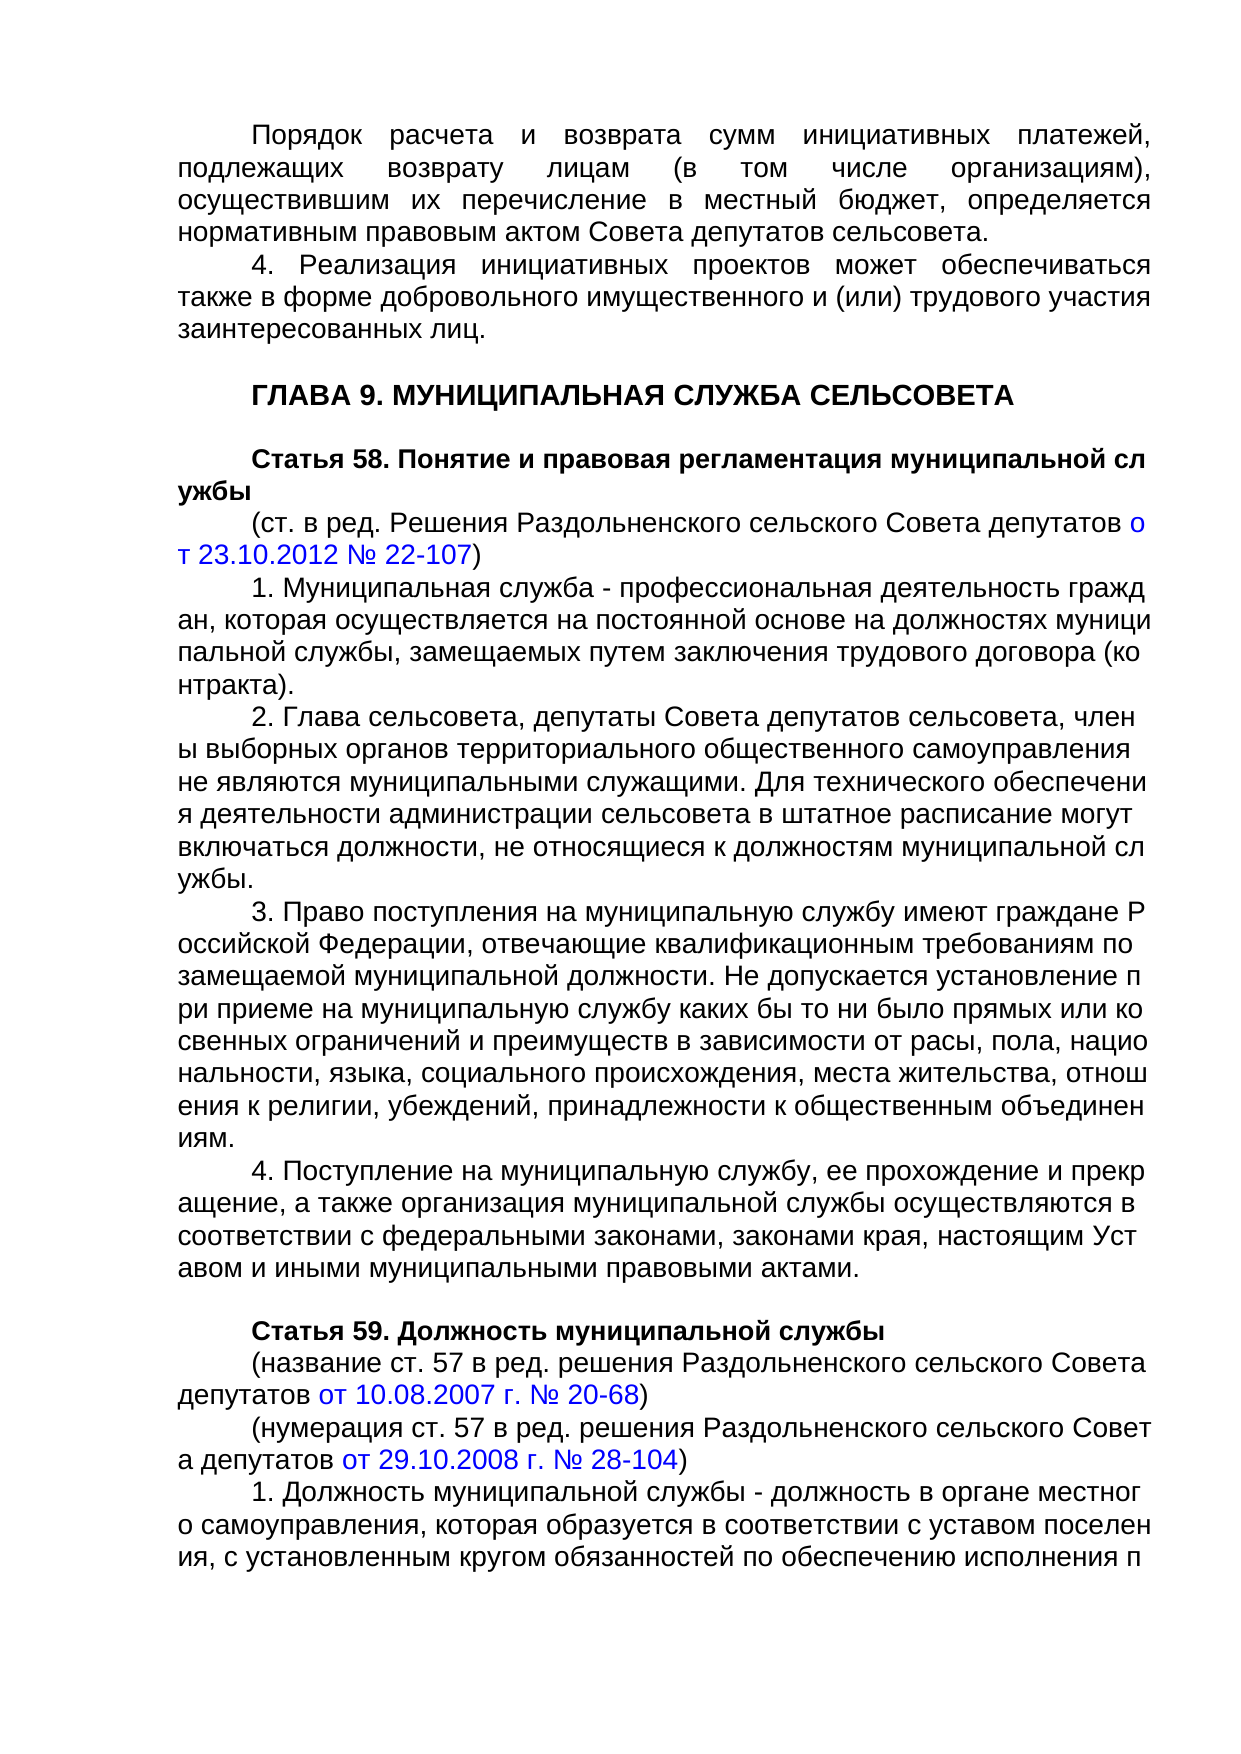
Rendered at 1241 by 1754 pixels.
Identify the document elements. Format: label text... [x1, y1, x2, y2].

text 4. Реализация инициативных проектов может обеспечиваться также в форме добровольного имущественного и (или) трудового участия заинтересованных лиц. [177, 248, 1152, 345]
text (ст. в ред. Решения Раздольненского сельского Совета депутатов от 23.10.2012 № 22-107) [177, 506, 1152, 571]
text Статья 59. Должность муниципальной службы [177, 1314, 1152, 1346]
text 4. Поступление на муниципальную службу, ее прохождение и прекращение, а также организация муниципальной службы осуществляются в соответствии с федеральными законами, законами края, настоящим Уставом и иными муниципальными правовыми актами. [177, 1154, 1152, 1283]
text 2. Глава сельсовета, депутаты Совета депутатов сельсовета, члены выборных органов территориального общественного самоуправления не являются муниципальными служащими. Для технического обеспечения деятельности администрации сельсовета в штатное расписание могут включаться должности, не относящиеся к должностям муниципальной службы. [177, 700, 1152, 894]
text Статья 58. Понятие и правовая регламентация муниципальной службы [177, 443, 1152, 506]
text ГЛАВА 9. МУНИЦИПАЛЬНАЯ СЛУЖБА СЕЛЬСОВЕТА [177, 378, 1152, 412]
text (нумерация ст. 57 в ред. решения Раздольненского сельского Совета депутатов от 29.10.2008 г. № 28-104) [177, 1411, 1152, 1475]
text 1. Муниципальная служба - профессиональная деятельность граждан, которая осуществляется на постоянной основе на должностях муниципальной службы, замещаемых путем заключения трудового договора (контракта). [177, 571, 1152, 700]
text Порядок расчета и возврата сумм инициативных платежей, подлежащих возврату лицам (в том числе организациям), осуществившим их перечисление в местный бюджет, определяется нормативным правовым актом Совета депутатов сельсовета. [177, 118, 1152, 248]
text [177, 1475, 1152, 1572]
text 3. Право поступления на муниципальную службу имеют граждане Российской Федерации, отвечающие квалификационным требованиям по замещаемой муниципальной должности. Не допускается установление при приеме на муниципальную службу каких бы то ни было прямых или косвенных ограничений и преимуществ в зависимости от расы, пола, национальности, языка, социального происхождения, места жительства, отношения к религии, убеждений, принадлежности к общественным объединениям. [177, 894, 1152, 1154]
text (название ст. 57 в ред. решения Раздольненского сельского Совета депутатов от 10.08.2007 г. № 20-68) [177, 1346, 1152, 1411]
